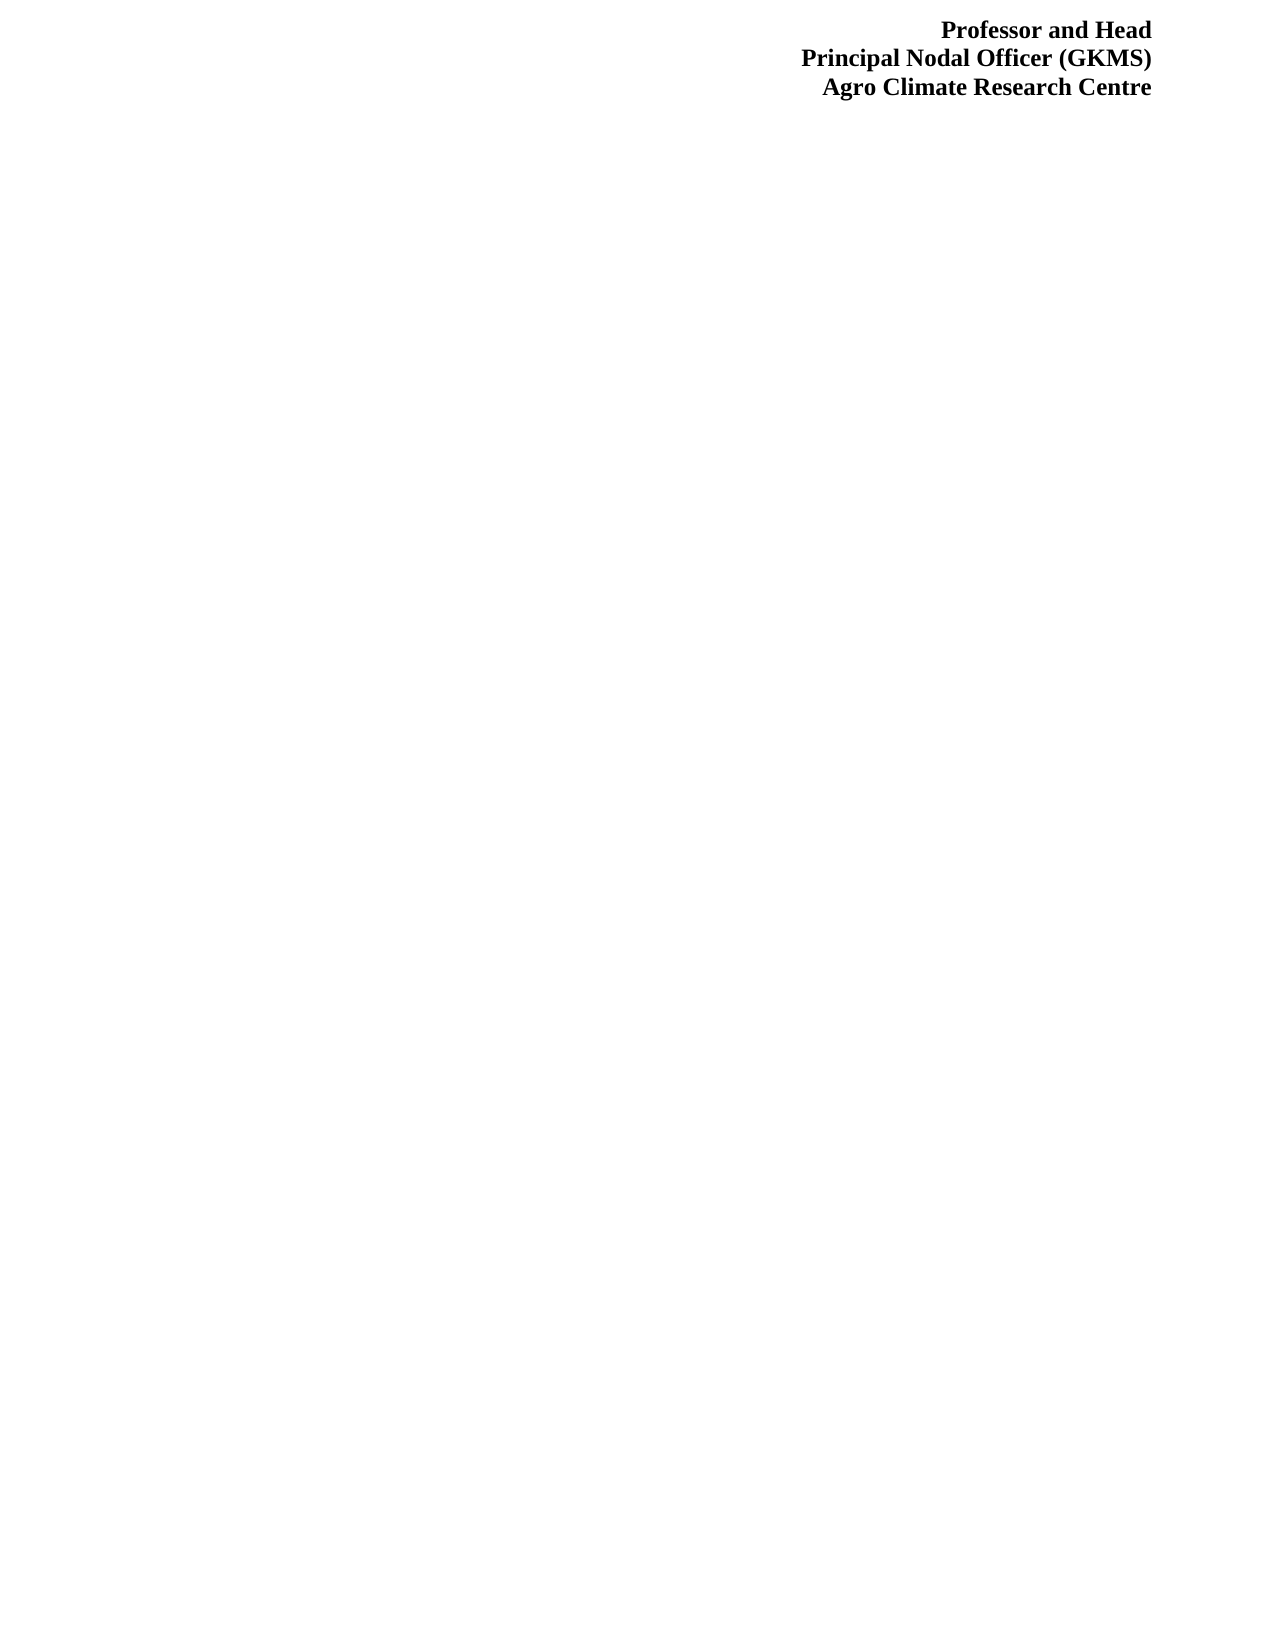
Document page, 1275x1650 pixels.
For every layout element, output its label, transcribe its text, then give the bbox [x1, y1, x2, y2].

text Principal Nodal Officer (GKMS) [150, 43, 1152, 72]
text Professor and Head [150, 15, 1152, 43]
text Agro Climate Research Centre [150, 72, 1152, 101]
